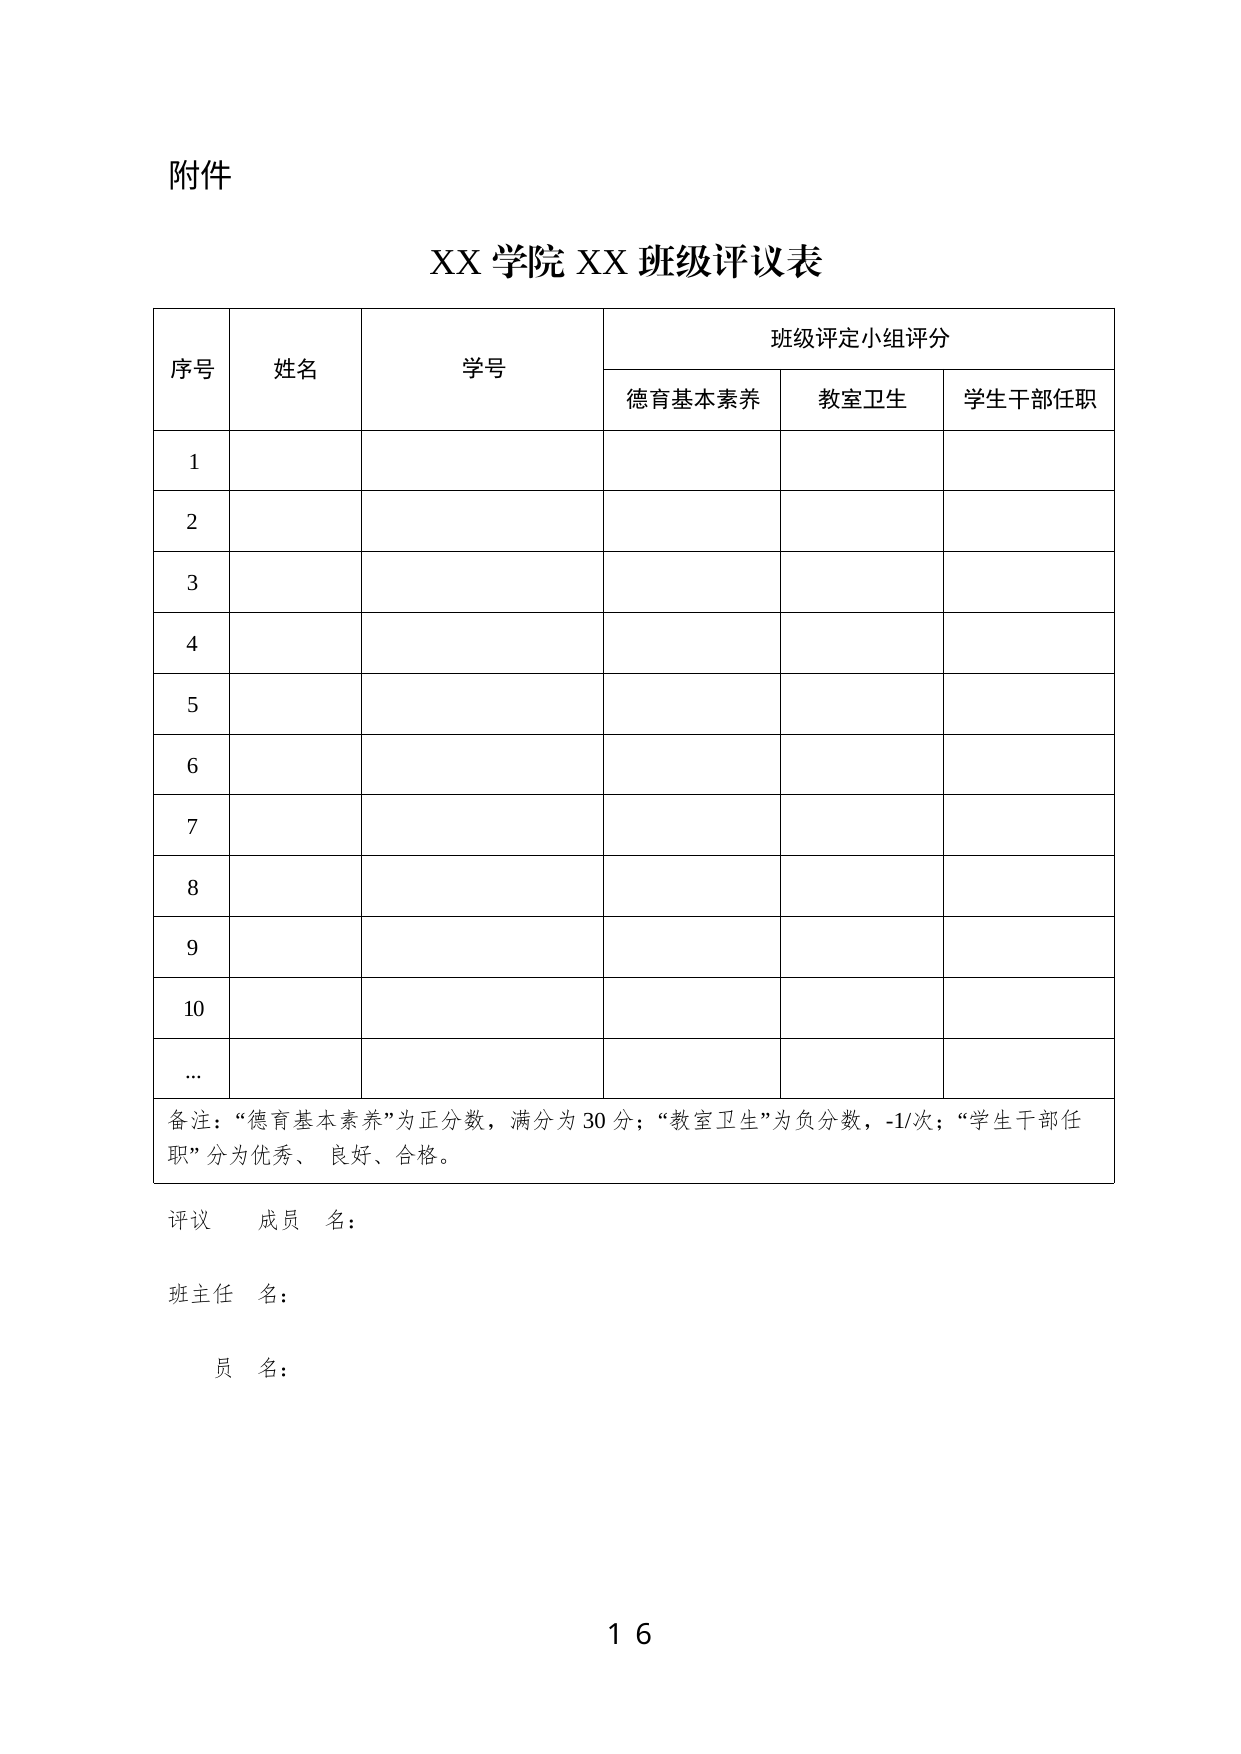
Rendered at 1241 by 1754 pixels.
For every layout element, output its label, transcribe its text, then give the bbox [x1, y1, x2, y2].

table_cell 德育基本素养 [604, 370, 780, 429]
table_cell [781, 1039, 943, 1098]
table_cell [362, 613, 603, 673]
table_cell [362, 1039, 603, 1098]
table_cell [604, 1039, 780, 1098]
table_cell [230, 978, 361, 1037]
table_header 班级评定小组评分 [604, 309, 1114, 369]
table_cell [604, 674, 780, 733]
table_cell [230, 491, 361, 551]
table_cell [604, 431, 780, 490]
table_cell [781, 613, 943, 673]
table_cell [944, 431, 1114, 490]
table_cell [362, 917, 603, 977]
text XX 学院 XX 班级评议表 [429, 243, 1115, 282]
table_cell [781, 491, 943, 551]
table_cell [944, 917, 1114, 977]
text 附件 [168, 159, 1115, 194]
table_cell [944, 491, 1114, 551]
table_cell [230, 674, 361, 733]
table_cell [604, 552, 780, 612]
table_cell ... [154, 1039, 229, 1098]
table_cell 4 [154, 613, 229, 673]
text 辅导员签名： [167, 1358, 1115, 1382]
table_cell [604, 795, 780, 855]
table_cell [230, 795, 361, 855]
table_cell [944, 674, 1114, 733]
table_cell [362, 674, 603, 733]
table_cell [230, 1039, 361, 1098]
table_cell 学生干部任职 [944, 370, 1114, 429]
table_cell [604, 978, 780, 1037]
table_header 序号 [154, 309, 229, 429]
table_cell [230, 552, 361, 612]
table_cell [944, 552, 1114, 612]
table_cell 8 [154, 856, 229, 916]
table_cell [362, 795, 603, 855]
table_cell [362, 735, 603, 794]
table_cell [362, 978, 603, 1037]
table_cell [604, 613, 780, 673]
table_cell [781, 431, 943, 490]
table_cell 5 [154, 674, 229, 733]
table_cell [230, 735, 361, 794]
table_cell [944, 978, 1114, 1037]
table_cell 2 [154, 491, 229, 551]
table_cell 9 [154, 917, 229, 977]
table_cell [944, 735, 1114, 794]
text 评议小组成员签名： [166, 1210, 1115, 1234]
text 班主任签名： [167, 1284, 1115, 1308]
table_cell [362, 552, 603, 612]
table_cell [604, 491, 780, 551]
table_cell 教室卫生 [781, 370, 943, 429]
table_cell [230, 613, 361, 673]
table_cell [781, 795, 943, 855]
table_cell [944, 613, 1114, 673]
table_cell [604, 735, 780, 794]
table_header 姓名 [230, 309, 361, 429]
table_cell [944, 1039, 1114, 1098]
table_header 学号 [362, 309, 603, 429]
table_cell 备注：“德育基本素养”为正分数，满分为30 分；“教室卫生”为负分数，-1/次；“学生干部任职” 分为优秀、 良好、合格。 [154, 1099, 1114, 1183]
table_cell [781, 917, 943, 977]
table_cell [230, 431, 361, 490]
table_cell 3 [154, 552, 229, 612]
table_cell [362, 431, 603, 490]
table_cell [604, 856, 780, 916]
table_cell 10 [154, 978, 229, 1037]
table_cell [362, 856, 603, 916]
table_cell 7 [154, 795, 229, 855]
table_cell [781, 978, 943, 1037]
table_cell 1 [154, 431, 229, 490]
table_cell [230, 856, 361, 916]
table_cell [230, 917, 361, 977]
table_cell [781, 552, 943, 612]
table_cell [781, 735, 943, 794]
table_cell 6 [154, 735, 229, 794]
table_cell [944, 856, 1114, 916]
table_cell [781, 674, 943, 733]
table_cell [362, 491, 603, 551]
table_cell [781, 856, 943, 916]
table_cell [944, 795, 1114, 855]
table_cell [604, 917, 780, 977]
